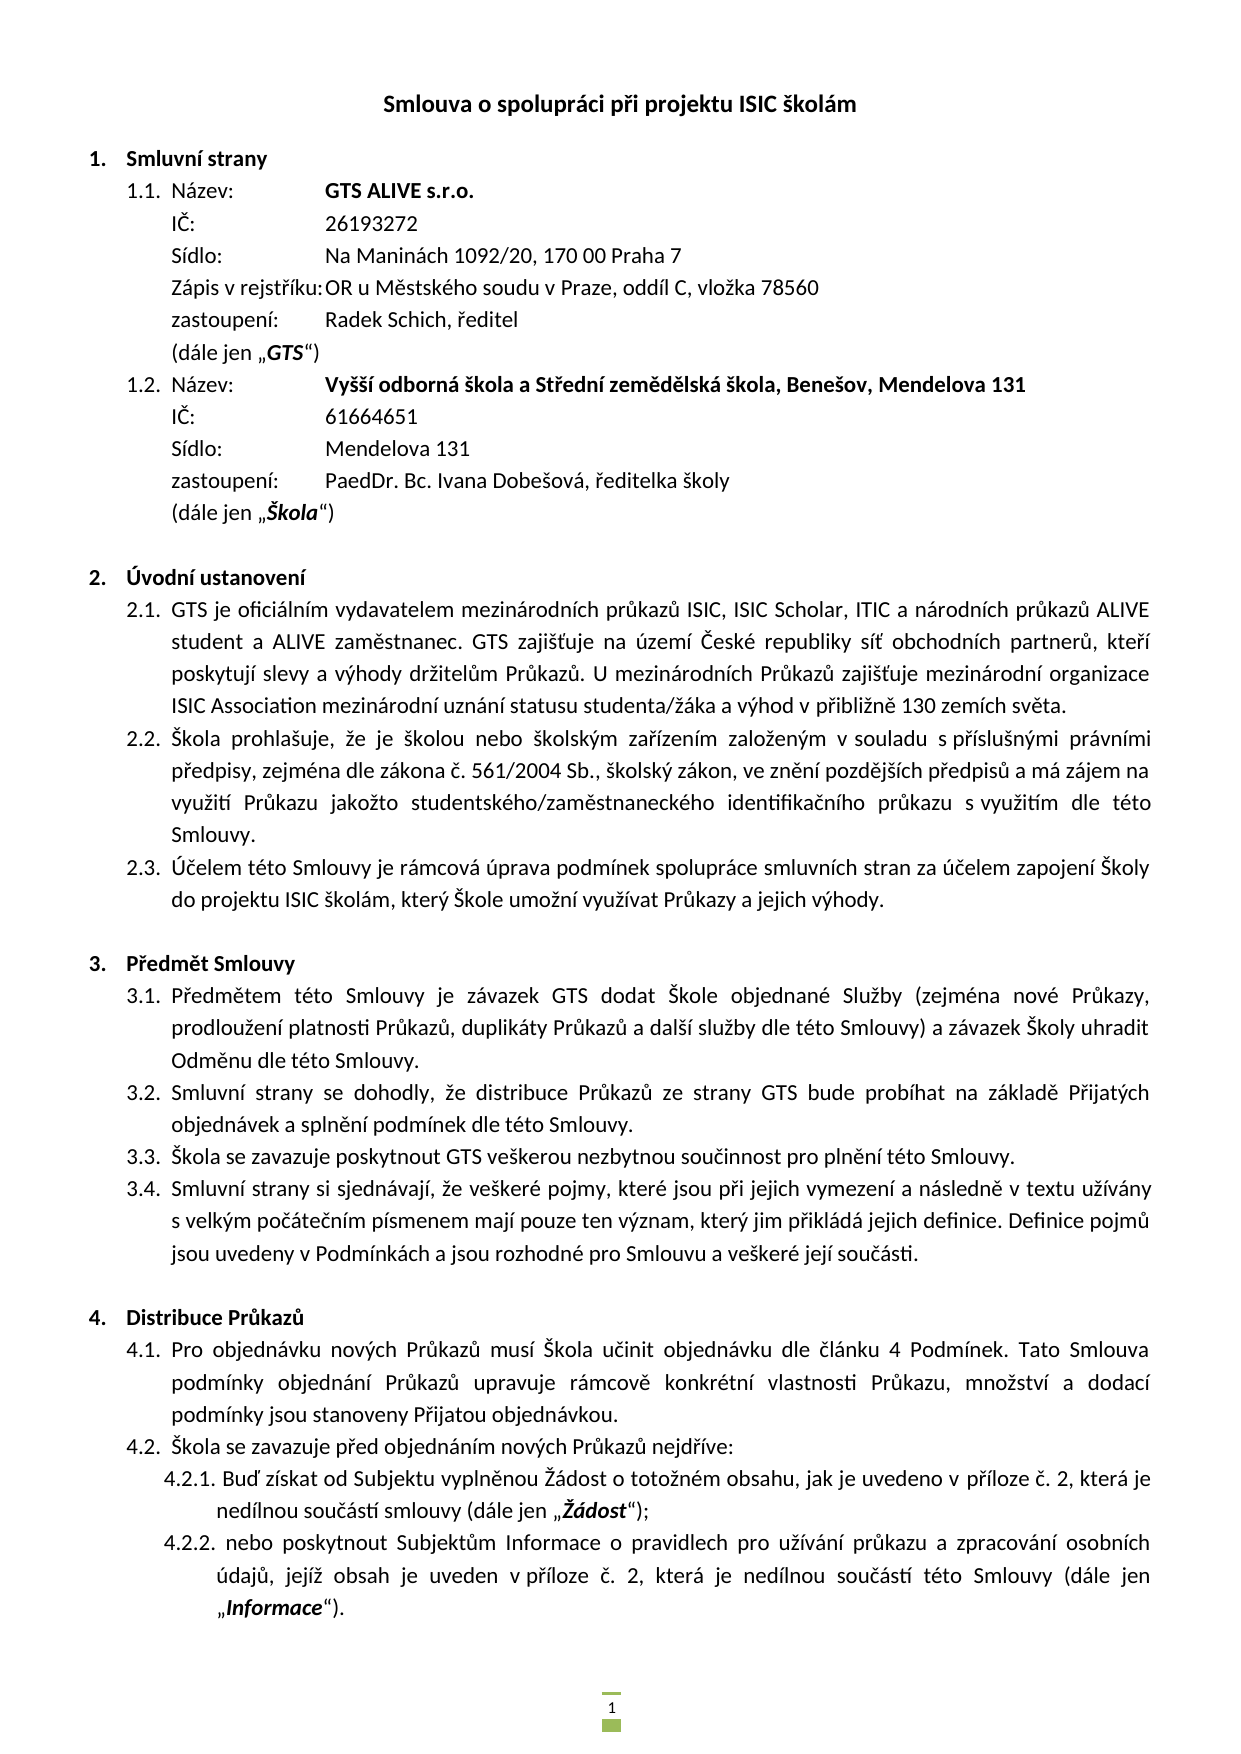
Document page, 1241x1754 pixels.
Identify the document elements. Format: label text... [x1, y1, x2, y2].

list Škola se zavazuje před objednáním nových Průkazů nejdříve: [126, 1432, 1152, 1460]
list zastoupení: Radek Schich, ředitel [171, 305, 1152, 333]
list Buď získat od Subjektu vyplněnou Žádost o totožném obsahu, jak je uvedeno v příloze č. 2, která je nedílnou součástí smlouvy (dále jen „Žádost“); [164, 1464, 1152, 1524]
list Pro objednávku nových Průkazů musí Škola učinit objednávku dle článku 4 Podmínek. Tato Smlouva podmínky objednání Průkazů upravuje rámcově konkrétní vlastnosti Průkazu, množství a dodací podmínky jsou stanoveny Přijatou objednávkou. [126, 1335, 1152, 1428]
list Smluvní strany si sjednávají, že veškeré pojmy, které jsou při jejich vymezení a následně v textu užívány s velkým počátečním písmenem mají pouze ten význam, který jim přikládá jejich definice. Definice pojmů jsou uvedeny v Podmínkách a jsou rozhodné pro Smlouvu a veškeré její součásti. [126, 1174, 1152, 1267]
list (dále jen „GTS“) [171, 338, 1152, 366]
list (dále jen „Škola“) [171, 498, 1152, 527]
list Zápis v rejstříku: OR u Městského soudu v Praze, oddíl C, vložka 78560 [171, 273, 1152, 301]
list Smluvní strany [89, 144, 1152, 172]
list Úvodní ustanovení [89, 563, 1152, 591]
list Účelem této Smlouvy je rámcová úprava podmínek spolupráce smluvních stran za účelem zapojení Školy do projektu ISIC školám, který Škole umožní využívat Průkazy a jejich výhody. [126, 853, 1152, 913]
list Škola prohlašuje, že je školou nebo školským zařízením založeným v souladu s příslušnými právními předpisy, zejména dle zákona č. 561/2004 Sb., školský zákon, ve znění pozdějších předpisů a má zájem na využití Průkazu jakožto studentského/zaměstnaneckého identifikačního průkazu s využitím dle této Smlouvy. [126, 724, 1152, 848]
list Název: Vyšší odborná škola a Střední zemědělská škola, Benešov, Mendelova 131 [126, 370, 1152, 398]
list Sídlo: Mendelova 131 [171, 434, 1152, 462]
list Smluvní strany se dohodly, že distribuce Průkazů ze strany GTS bude probíhat na základě Přijatých objednávek a splnění podmínek dle této Smlouvy. [126, 1078, 1152, 1138]
list Škola se zavazuje poskytnout GTS veškerou nezbytnou součinnost pro plnění této Smlouvy. [126, 1142, 1152, 1170]
text Smlouva o spolupráci při projektu ISIC školám [89, 89, 1152, 119]
list IČ: 61664651 [171, 402, 1152, 430]
list nebo poskytnout Subjektům Informace o pravidlech pro užívání průkazu a zpracování osobních údajů, jejíž obsah je uveden v příloze č. 2, která je nedílnou součástí této Smlouvy (dále jen „Informace“). [164, 1528, 1152, 1621]
list zastoupení: PaedDr. Bc. Ivana Dobešová, ředitelka školy [171, 466, 1152, 494]
list GTS je oficiálním vydavatelem mezinárodních průkazů ISIC, ISIC Scholar, ITIC a národních průkazů ALIVE student a ALIVE zaměstnanec. GTS zajišťuje na území České republiky síť obchodních partnerů, kteří poskytují slevy a výhody držitelům Průkazů. U mezinárodních Průkazů zajišťuje mezinárodní organizace ISIC Association mezinárodní uznání statusu studenta/žáka a výhod v přibližně 130 zemích světa. [126, 595, 1152, 720]
list Předmět Smlouvy [89, 949, 1152, 977]
list IČ: 26193272 [171, 209, 1152, 237]
list Název: GTS ALIVE s.r.o. [126, 177, 1152, 205]
list Sídlo: Na Maninách 1092/20, 170 00 Praha 7 [171, 241, 1152, 269]
list Předmětem této Smlouvy je závazek GTS dodat Škole objednané Služby (zejména nové Průkazy, prodloužení platnosti Průkazů, duplikáty Průkazů a další služby dle této Smlouvy) a závazek Školy uhradit Odměnu dle této Smlouvy. [126, 981, 1152, 1074]
list Distribuce Průkazů [89, 1303, 1152, 1331]
